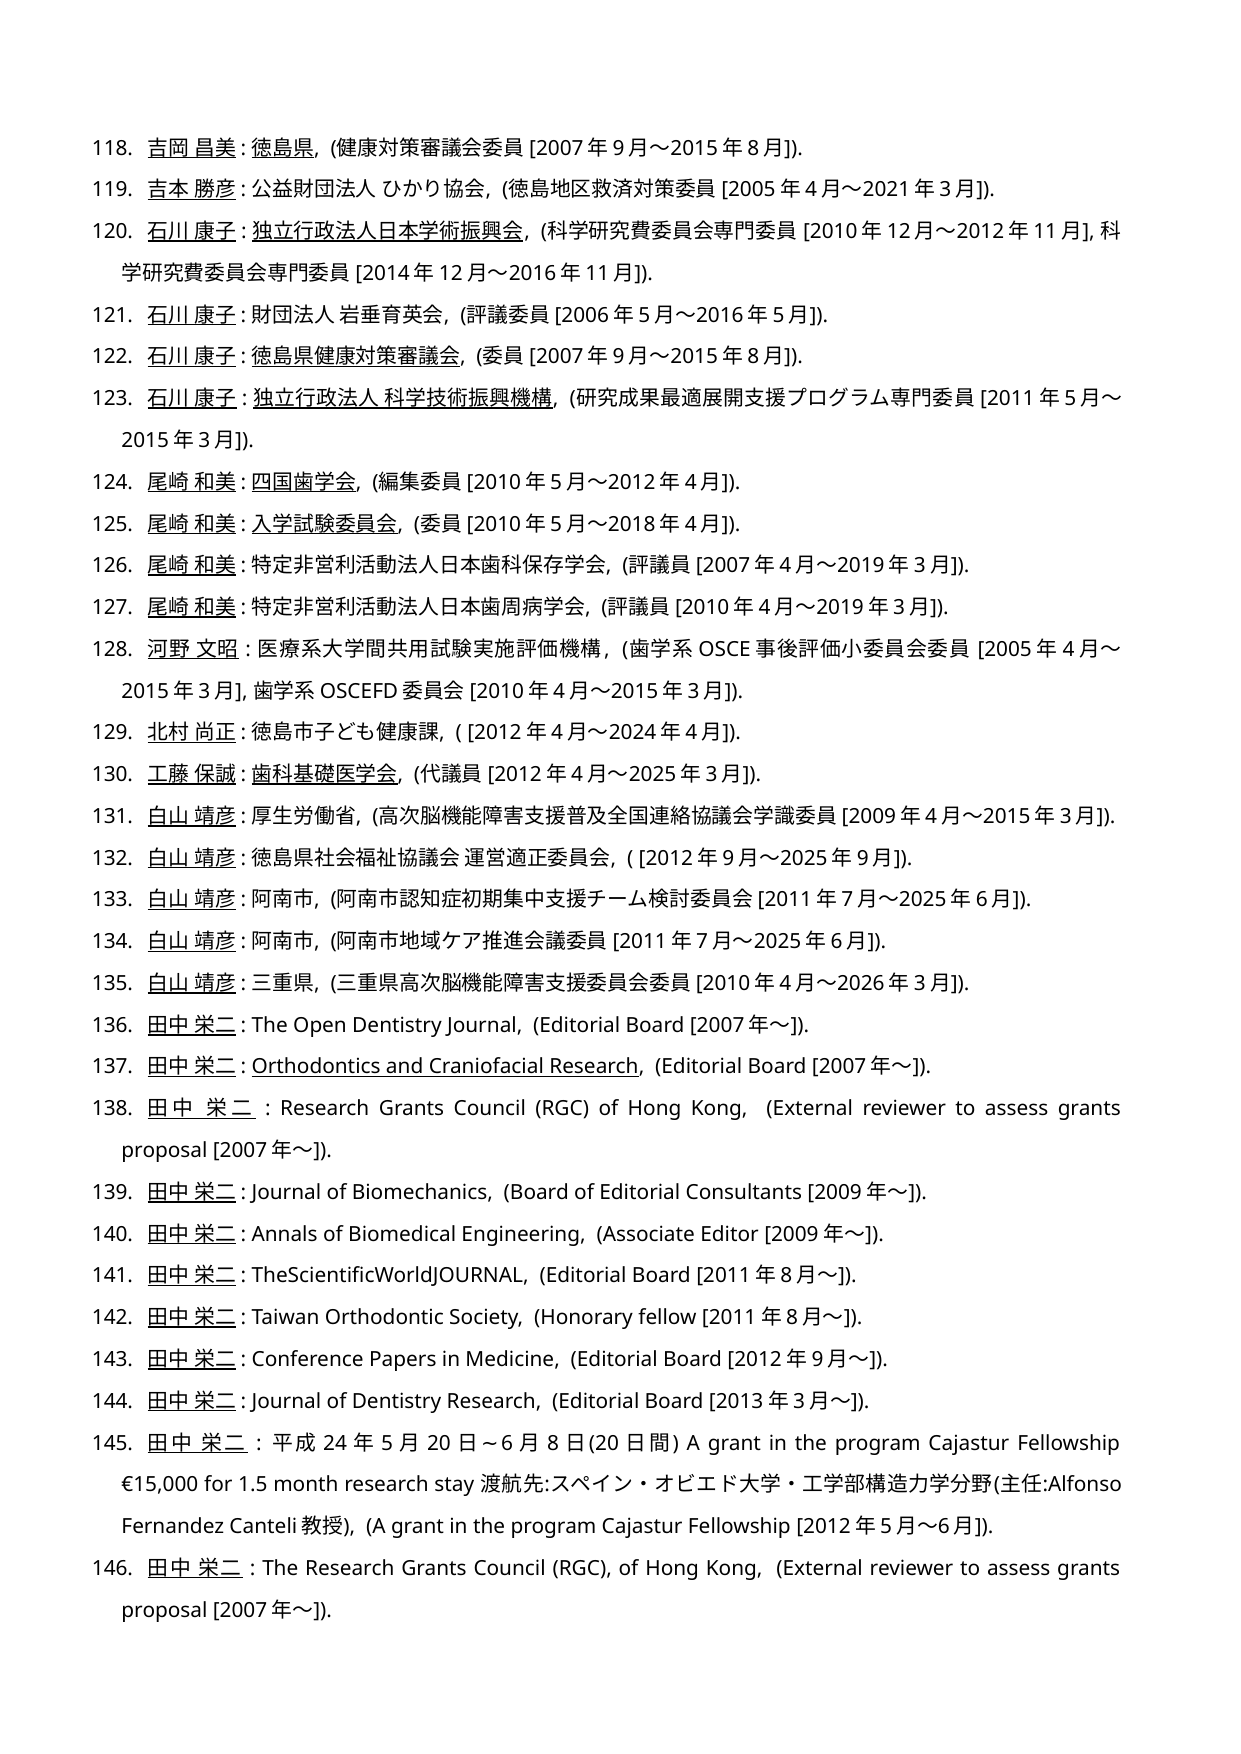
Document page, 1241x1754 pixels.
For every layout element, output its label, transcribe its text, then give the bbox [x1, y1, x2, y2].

list 田中 栄二 : The Open Dentistry Journal, (Editorial Board [2007年〜]). [92, 1002, 1122, 1044]
list 田中 栄二 : 平成24年5月20日∼6月8日(20日間) A grant in the program Cajastur Fellowship €15,000 for 1.5 month research stay 渡航先:スペイン・オビエド大学・工学部構造力学分野(主任:Alfonso Fernandez Canteli教授), (A grant in the program Cajastur Fellowship [2012年5月〜6月]). [92, 1420, 1122, 1545]
list 工藤 保誠 : 歯科基礎医学会, (代議員 [2012年4月〜2025年3月]). [92, 752, 1122, 793]
list 白山 靖彦 : 阿南市, (阿南市認知症初期集中支援チーム検討委員会 [2011年7月〜2025年6月]). [92, 877, 1122, 919]
list 白山 靖彦 : 阿南市, (阿南市地域ケア推進会議委員 [2011年7月〜2025年6月]). [92, 919, 1122, 961]
list 北村 尚正 : 徳島市子ども健康課, ( [2012年4月〜2024年4月]). [92, 710, 1122, 752]
list 田中 栄二 : Journal of Dentistry Research, (Editorial Board [2013年3月〜]). [92, 1378, 1122, 1420]
list 尾崎 和美 : 入学試験委員会, (委員 [2010年5月〜2018年4月]). [92, 501, 1122, 543]
list 田中 栄二 : TheScientificWorldJOURNAL, (Editorial Board [2011年8月〜]). [92, 1253, 1122, 1295]
list 田中 栄二 : Orthodontics and Craniofacial Research, (Editorial Board [2007年〜]). [92, 1044, 1122, 1086]
list 吉本 勝彦 : 公益財団法人 ひかり協会, (徳島地区救済対策委員 [2005年4月〜2021年3月]). [92, 167, 1122, 209]
list 尾崎 和美 : 四国歯学会, (編集委員 [2010年5月〜2012年4月]). [92, 459, 1122, 501]
list 石川 康子 : 独立行政法人 科学技術振興機構, (研究成果最適展開支援プログラム専門委員 [2011年5月〜2015年3月]). [92, 376, 1122, 459]
list 田中 栄二 : Research Grants Council (RGC) of Hong Kong, (External reviewer to assess grants proposal [2007年〜]). [92, 1086, 1122, 1169]
list 田中 栄二 : Journal of Biomechanics, (Board of Editorial Consultants [2009年〜]). [92, 1169, 1122, 1211]
list 吉岡 昌美 : 徳島県, (健康対策審議会委員 [2007年9月〜2015年8月]). [92, 125, 1122, 167]
list 石川 康子 : 徳島県健康対策審議会, (委員 [2007年9月〜2015年8月]). [92, 334, 1122, 376]
list 河野 文昭 : 医療系大学間共用試験実施評価機構, (歯学系OSCE事後評価小委員会委員 [2005年4月〜2015年3月], 歯学系OSCEFD委員会 [2010年4月〜2015年3月]). [92, 626, 1122, 710]
list 田中 栄二 : Taiwan Orthodontic Society, (Honorary fellow [2011年8月〜]). [92, 1295, 1122, 1336]
list 白山 靖彦 : 徳島県社会福祉協議会 運営適正委員会, ( [2012年9月〜2025年9月]). [92, 835, 1122, 877]
list 白山 靖彦 : 厚生労働省, (高次脳機能障害支援普及全国連絡協議会学識委員 [2009年4月〜2015年3月]). [92, 793, 1122, 835]
list 尾崎 和美 : 特定非営利活動法人日本歯科保存学会, (評議員 [2007年4月〜2019年3月]). [92, 543, 1122, 584]
list 田中 栄二 : The Research Grants Council (RGC), of Hong Kong, (External reviewer to assess grants proposal [2007年〜]). [92, 1545, 1122, 1629]
list 尾崎 和美 : 特定非営利活動法人日本歯周病学会, (評議員 [2010年4月〜2019年3月]). [92, 584, 1122, 626]
list 石川 康子 : 財団法人 岩垂育英会, (評議委員 [2006年5月〜2016年5月]). [92, 292, 1122, 334]
list 白山 靖彦 : 三重県, (三重県高次脳機能障害支援委員会委員 [2010年4月〜2026年3月]). [92, 961, 1122, 1002]
list 田中 栄二 : Conference Papers in Medicine, (Editorial Board [2012年9月〜]). [92, 1336, 1122, 1378]
list 石川 康子 : 独立行政法人日本学術振興会, (科学研究費委員会専門委員 [2010年12月〜2012年11月], 科学研究費委員会専門委員 [2014年12月〜2016年11月]). [92, 209, 1122, 292]
list 田中 栄二 : Annals of Biomedical Engineering, (Associate Editor [2009年〜]). [92, 1211, 1122, 1253]
